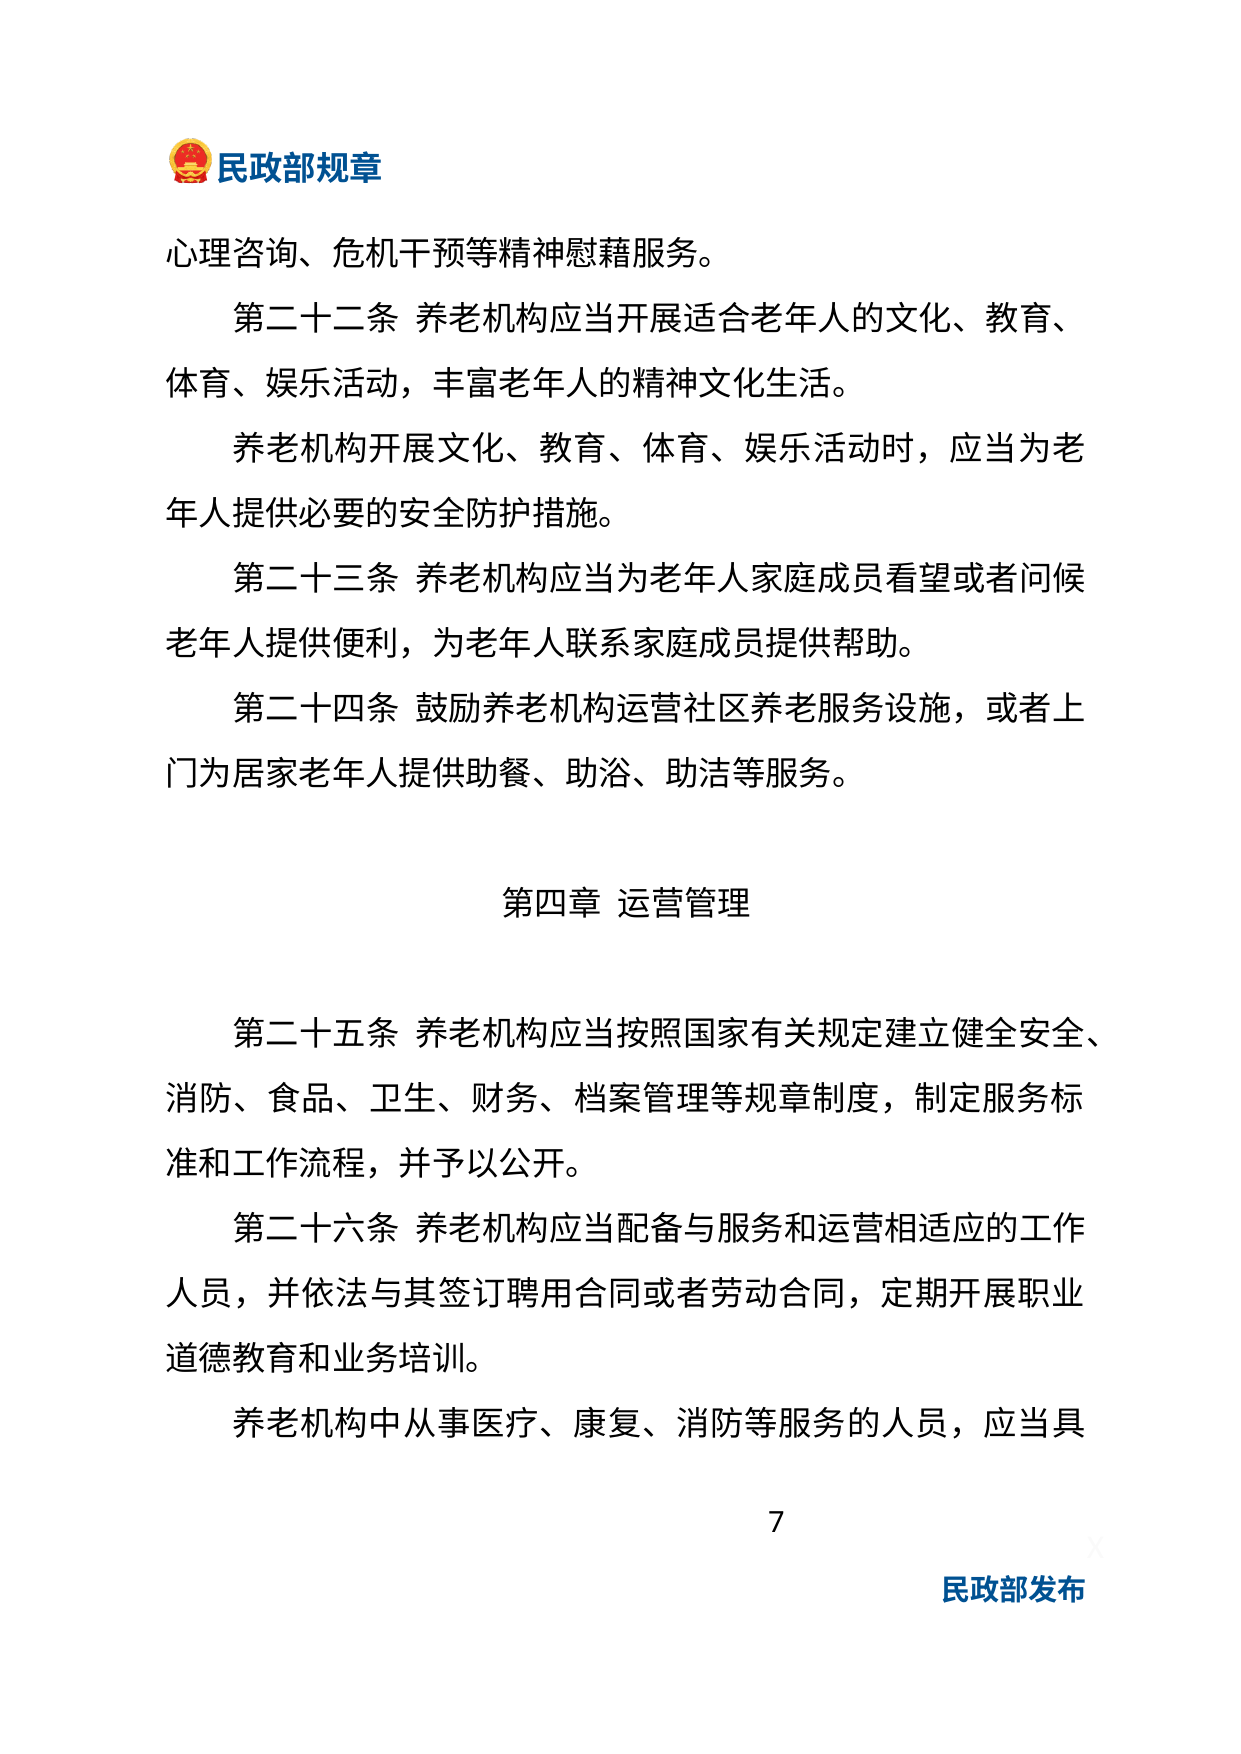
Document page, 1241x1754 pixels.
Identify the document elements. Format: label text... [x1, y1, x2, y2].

text 养老机构开展文化、教育、体育、娱乐活动时，应当为老年人提供必要的安全防护措施。 [165, 414, 1087, 544]
text 第二十四条 鼓励养老机构运营社区养老服务设施，或者上门为居家老年人提供助餐、助浴、助洁等服务。 [165, 674, 1087, 804]
text 第二十一条 养老机构应当根据需要为老年人提供情绪疏导、心理咨询、危机干预等精神慰藉服务。 [165, 219, 1087, 284]
text 养老机构中从事医疗、康复、消防等服务的人员，应当具备相应的职业资格。 [165, 1389, 1087, 1454]
text 第二十六条 养老机构应当配备与服务和运营相适应的工作人员，并依法与其签订聘用合同或者劳动合同，定期开展职业道德教育和业务培训。 [165, 1194, 1087, 1389]
picture [165, 136, 216, 187]
text 第二十三条 养老机构应当为老年人家庭成员看望或者问候老年人提供便利，为老年人联系家庭成员提供帮助。 [165, 544, 1087, 674]
list 运营管理 [165, 869, 1087, 934]
text 第二十二条 养老机构应当开展适合老年人的文化、教育、体育、娱乐活动，丰富老年人的精神文化生活。 [165, 284, 1087, 414]
text 第二十五条 养老机构应当按照国家有关规定建立健全安全、消防、食品、卫生、财务、档案管理等规章制度，制定服务标准和工作流程，并予以公开。 [165, 999, 1087, 1194]
